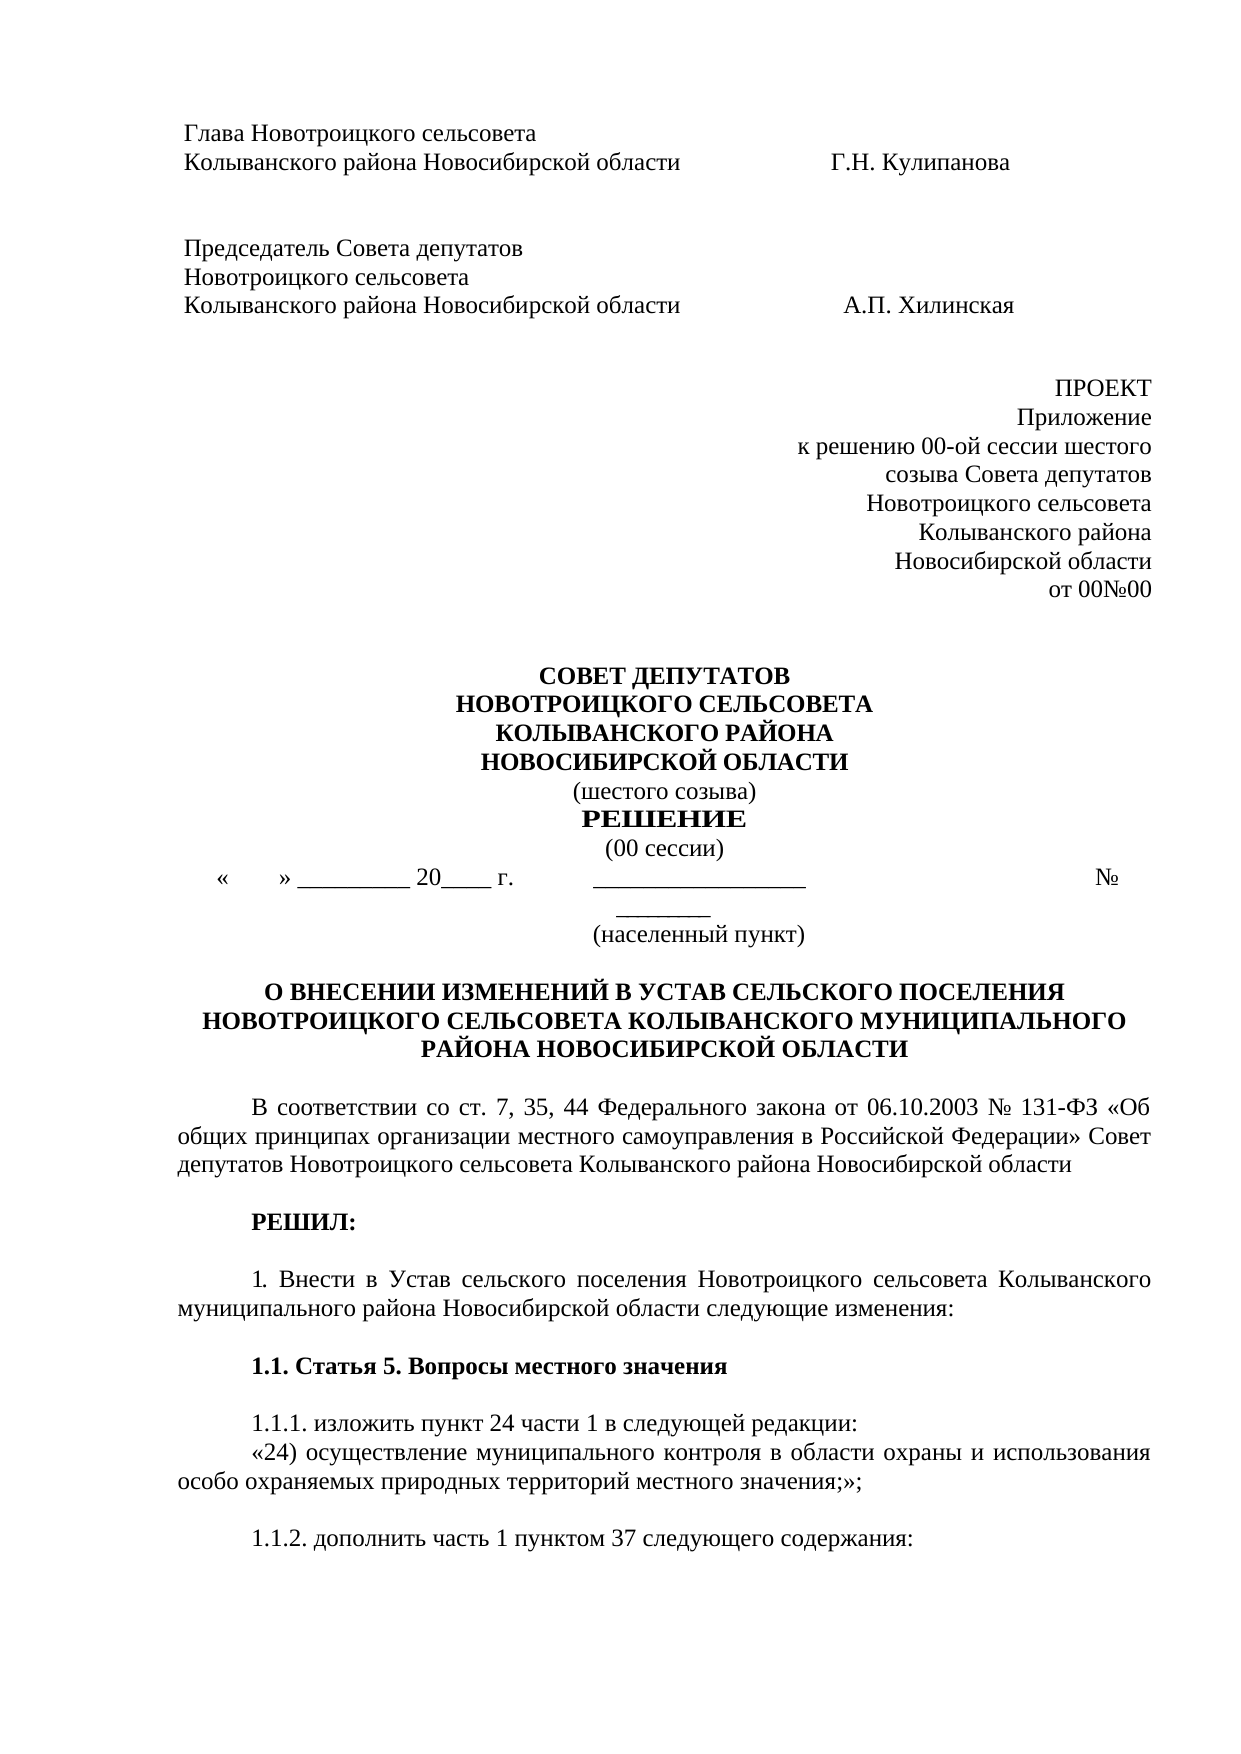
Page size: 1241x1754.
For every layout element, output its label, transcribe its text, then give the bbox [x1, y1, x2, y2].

text Колыванского района Новосибирской области Г.Н. Кулипанова [177, 147, 1152, 176]
text созыва Совета депутатов [177, 459, 1152, 488]
text Новосибирской области [177, 546, 1152, 574]
text Колыванского района Новосибирской области А.П. Хилинская [177, 291, 1152, 319]
text (00 сессии) [177, 833, 1152, 862]
text РЕШИЛ: [177, 1207, 1152, 1236]
text (шестого созыва) [177, 776, 1152, 804]
text НОВОТРОИЦКОГО СЕЛЬСОВЕТА [177, 689, 1152, 718]
text СОВЕТ ДЕПУТАТОВ [177, 661, 1152, 689]
text Колыванского района [177, 517, 1152, 546]
text НОВОСИБИРСКОЙ ОБЛАСТИ [177, 747, 1152, 776]
text Новотроицкого сельсовета [177, 262, 1152, 291]
text « » _________ 20____ г. _________________ № _________ [177, 862, 1152, 919]
text от 00№00 [177, 574, 1152, 603]
text РЕШЕНИЕ [177, 804, 1152, 833]
text Новотроицкого сельсовета [177, 488, 1152, 517]
text 1.1.2. дополнить часть 1 пунктом 37 следующего содержания: [177, 1523, 1152, 1552]
text О ВНЕСЕНИИ ИЗМЕНЕНИЙ В УСТАВ СЕЛЬСКОГО ПОСЕЛЕНИЯ НОВОТРОИЦКОГО СЕЛЬСОВЕТА КОЛЫВАНСКОГО МУНИЦИПАЛЬНОГО РАЙОНА НОВОСИБИРСКОЙ ОБЛАСТИ [177, 977, 1152, 1063]
text КОЛЫВАНСКОГО РАЙОНА [177, 718, 1152, 747]
text 1.1.1. изложить пункт 24 части 1 в следующей редакции: [177, 1408, 1152, 1437]
text Приложение [177, 402, 1152, 431]
text (населенный пункт) [177, 919, 1152, 948]
text Глава Новотроицкого сельсовета [177, 118, 1152, 147]
text В соответствии со ст. 7, 35, 44 Федерального закона от 06.10.2003 № 131-ФЗ «Об общих принципах организации местного самоуправления в Российской Федерации» Совет депутатов Новотроицкого сельсовета Колыванского района Новосибирской области [177, 1092, 1152, 1178]
text 1.1. Статья 5. Вопросы местного значения [177, 1351, 1152, 1379]
text «24) осуществление муниципального контроля в области охраны и использования особо охраняемых природных территорий местного значения;»; [177, 1437, 1152, 1494]
text 1. Внести в Устав сельского поселения Новотроицкого сельсовета Колыванского муниципального района Новосибирской области следующие изменения: [177, 1264, 1152, 1322]
text ПРОЕКТ [177, 373, 1152, 402]
text к решению 00-ой сессии шестого [177, 431, 1152, 459]
text Председатель Совета депутатов [177, 233, 1152, 262]
